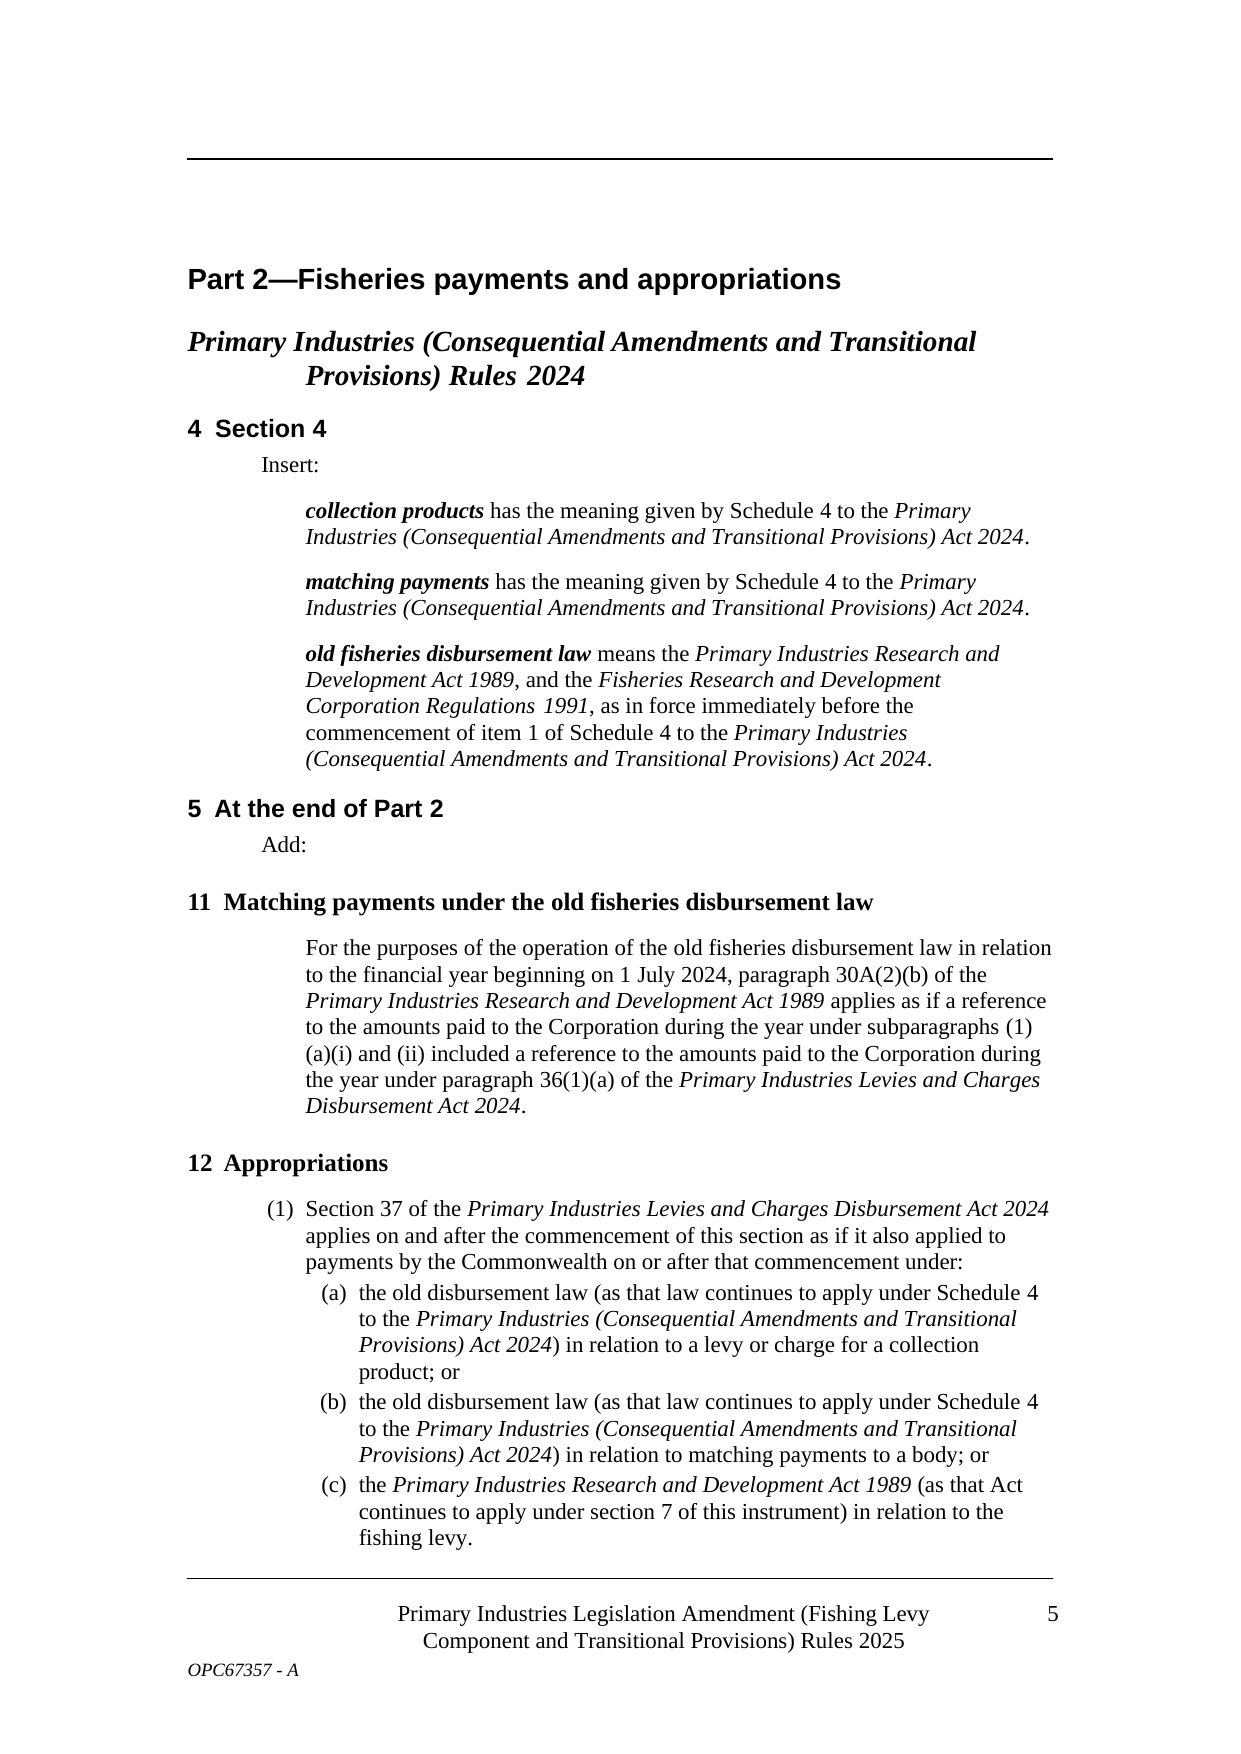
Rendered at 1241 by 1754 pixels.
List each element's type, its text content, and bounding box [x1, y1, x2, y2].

text old fisheries disbursement law means the Primary Industries Research and Development Act 1989, and the Fisheries Research and Development Corporation Regulations 1991, as in force immediately before the commencement of item 1 of Schedule 4 to the Primary Industries (Consequential Amendments and Transitional Provisions) Act 2024. [305, 639, 1053, 771]
text Primary Industries (Consequential Amendments and Transitional Provisions) Rules 2024 [187, 324, 1053, 392]
text collection products has the meaning given by Schedule 4 to the Primary Industries (Consequential Amendments and Transitional Provisions) Act 2024. [305, 497, 1053, 549]
text Insert: [261, 452, 1053, 478]
text 12 Appropriations [187, 1148, 1053, 1177]
text 11 Matching payments under the old fisheries disbursement law [187, 887, 1053, 916]
text Part 2—Fisheries payments and appropriations [187, 262, 1053, 295]
text (a) the old disbursement law (as that law continues to apply under Schedule 4 to the Primary Industries (Consequential Amendments and Transitional Provisions) Act 2024) in relation to a levy or charge for a collection product; or [187, 1279, 1053, 1384]
text (c) the Primary Industries Research and Development Act 1989 (as that Act continues to apply under section 7 of this instrument) in relation to the fishing levy. [187, 1472, 1053, 1551]
text For the purposes of the operation of the old fisheries disbursement law in relation to the financial year beginning on 1 July 2024, paragraph 30A(2)(b) of the Primary Industries Research and Development Act 1989 applies as if a reference to the amounts paid to the Corporation during the year under subparagraphs (1)(a)(i) and (ii) included a reference to the amounts paid to the Corporation during the year under paragraph 36(1)(a) of the Primary Industries Levies and Charges Disbursement Act 2024. [187, 934, 1053, 1119]
text matching payments has the meaning given by Schedule 4 to the Primary Industries (Consequential Amendments and Transitional Provisions) Act 2024. [305, 568, 1053, 621]
text 5 At the end of Part 2 [187, 794, 1053, 823]
text (b) the old disbursement law (as that law continues to apply under Schedule 4 to the Primary Industries (Consequential Amendments and Transitional Provisions) Act 2024) in relation to matching payments to a body; or [187, 1388, 1053, 1467]
text Add: [261, 831, 1053, 858]
text (1) Section 37 of the Primary Industries Levies and Charges Disbursement Act 2024 applies on and after the commencement of this section as if it also applied to payments by the Commonwealth on or after that commencement under: [187, 1196, 1053, 1274]
text 4 Section 4 [187, 414, 1053, 443]
